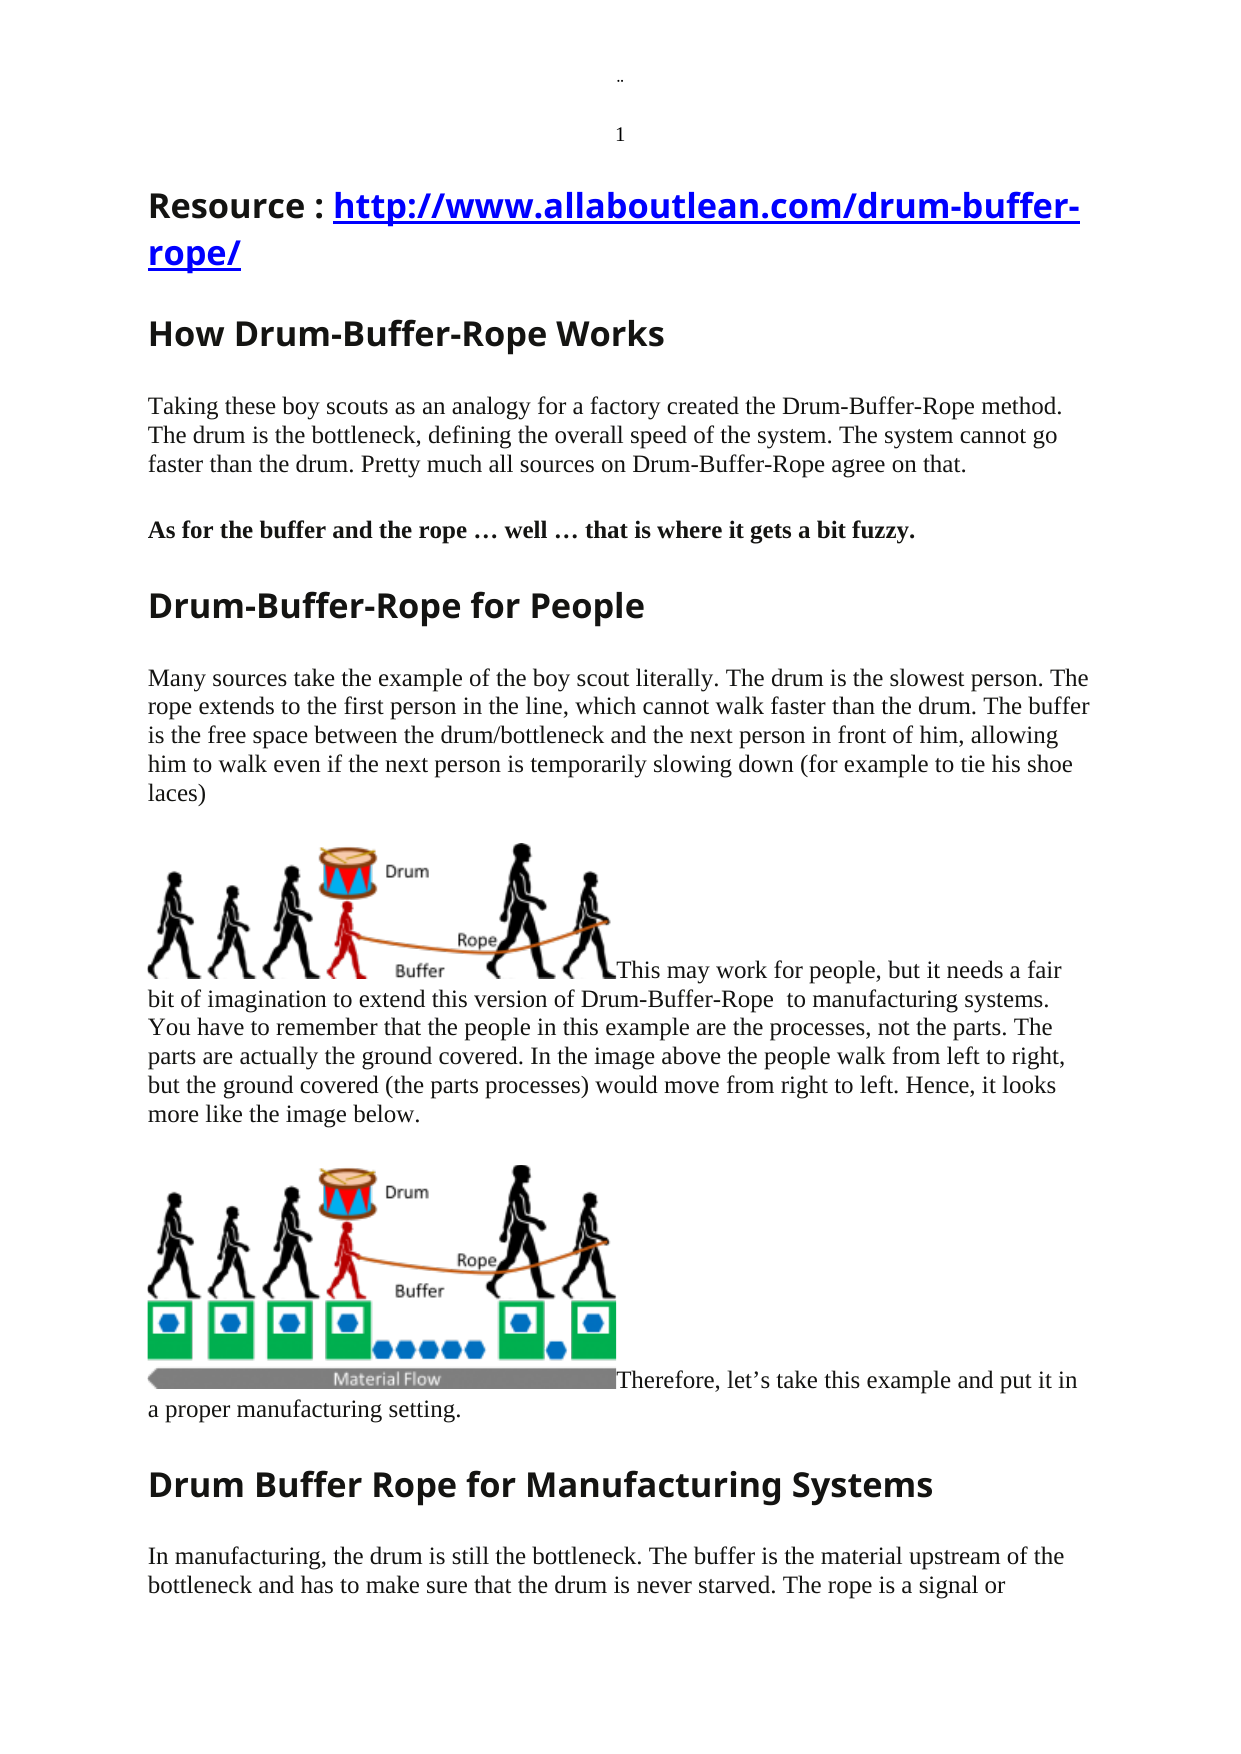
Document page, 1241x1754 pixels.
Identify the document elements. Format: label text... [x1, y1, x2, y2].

text This may work for people, but it needs a fair bit of imagination to extend this version of Drum-Buffer-Rope to manufacturing systems. You have to remember that the people in this example are the processes, not the parts. The parts are actually the ground covered. In the image above the people walk from left to right, but the ground covered (the parts processes) would move from right to left. Hence, it looks more like the image below. [148, 844, 1093, 1127]
text As for the buffer and the rope … well … that is where it gets a bit fuzzy. [148, 515, 1093, 544]
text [148, 1541, 1093, 1599]
text Drum-Buffer-Rope for People [148, 581, 1093, 628]
text Resource : http://www.allaboutlean.com/drum-buffer-rope/ [148, 182, 1093, 276]
picture [147, 1165, 617, 1389]
text Many sources take the example of the boy scout literally. The drum is the slowest person. The rope extends to the first person in the line, which cannot walk faster than the drum. The buffer is the free space between the drum/bottleneck and the next person in front of him, allowing him to walk even if the next person is temporarily slowing down (for example to tie his shoe laces) [148, 663, 1093, 806]
picture [147, 843, 617, 979]
text How Drum-Buffer-Rope Works [148, 310, 1093, 357]
text Taking these boy scouts as an analogy for a factory created the Drum-Buffer-Rope method. The drum is the bottleneck, defining the overall speed of the system. The system cannot go faster than the drum. Pretty much all sources on Drum-Buffer-Rope agree on that. [148, 391, 1093, 478]
text Drum Buffer Rope for Manufacturing Systems [148, 1460, 1093, 1507]
